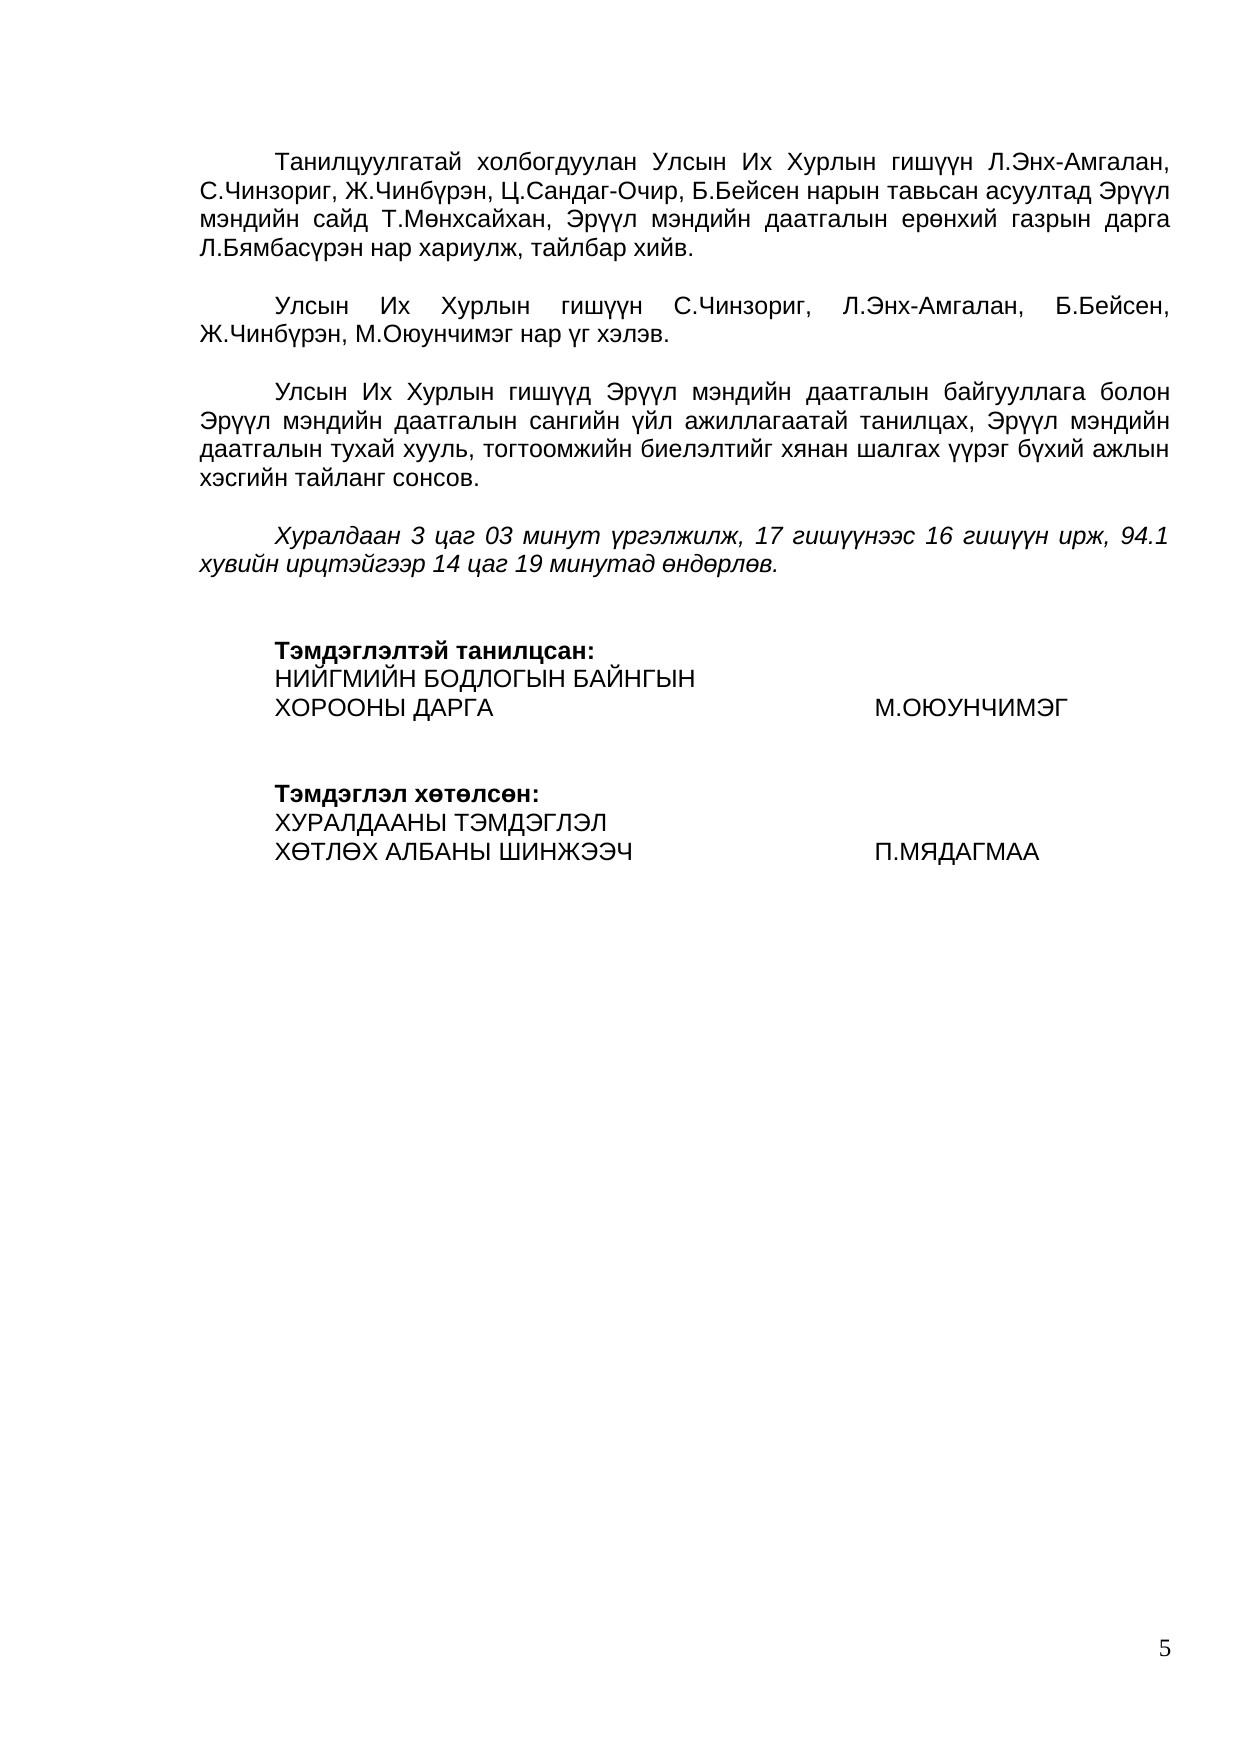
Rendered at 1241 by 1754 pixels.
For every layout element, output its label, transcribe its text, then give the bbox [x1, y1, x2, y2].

text Хуралдаан 3 цаг 03 минут үргэлжилж, 17 гишүүнээс 16 гишүүн ирж, 94.1 хувийн ирцтэйгээр 14 цаг 19 минутад өндөрлөв. [199, 521, 1171, 578]
text Тэмдэглэлтэй танилцсан: [199, 636, 1171, 664]
text Тэмдэглэл хөтөлсөн: [199, 779, 1171, 808]
text ХӨТЛӨХ АЛБАНЫ ШИНЖЭЭЧ П.МЯДАГМАА [199, 837, 1171, 866]
text ХУРАЛДААНЫ ТЭМДЭГЛЭЛ [199, 808, 1171, 837]
text Улсын Их Хурлын гишүүн С.Чинзориг, Л.Энх-Амгалан, Б.Бейсен, Ж.Чинбүрэн, М.Оюунчимэг нар үг хэлэв. [199, 291, 1171, 348]
text НИЙГМИЙН БОДЛОГЫН БАЙНГЫН [199, 664, 1171, 693]
text Танилцуулгатай холбогдуулан Улсын Их Хурлын гишүүн Л.Энх-Амгалан, С.Чинзориг, Ж.Чинбүрэн, Ц.Сандаг-Очир, Б.Бейсен нарын тавьсан асуултад Эрүүл мэндийн сайд Т.Мөнхсайхан, Эрүүл мэндийн даатгалын ерөнхий газрын дарга Л.Бямбасүрэн нар хариулж, тайлбар хийв. [199, 147, 1171, 262]
text Улсын Их Хурлын гишүүд Эрүүл мэндийн даатгалын байгууллага болон Эрүүл мэндийн даатгалын сангийн үйл ажиллагаатай танилцах, Эрүүл мэндийн даатгалын тухай хууль, тогтоомжийн биелэлтийг хянан шалгах үүрэг бүхий ажлын хэсгийн тайланг сонсов. [199, 377, 1171, 492]
text ХОРООНЫ ДАРГА М.ОЮУНЧИМЭГ [199, 693, 1171, 722]
